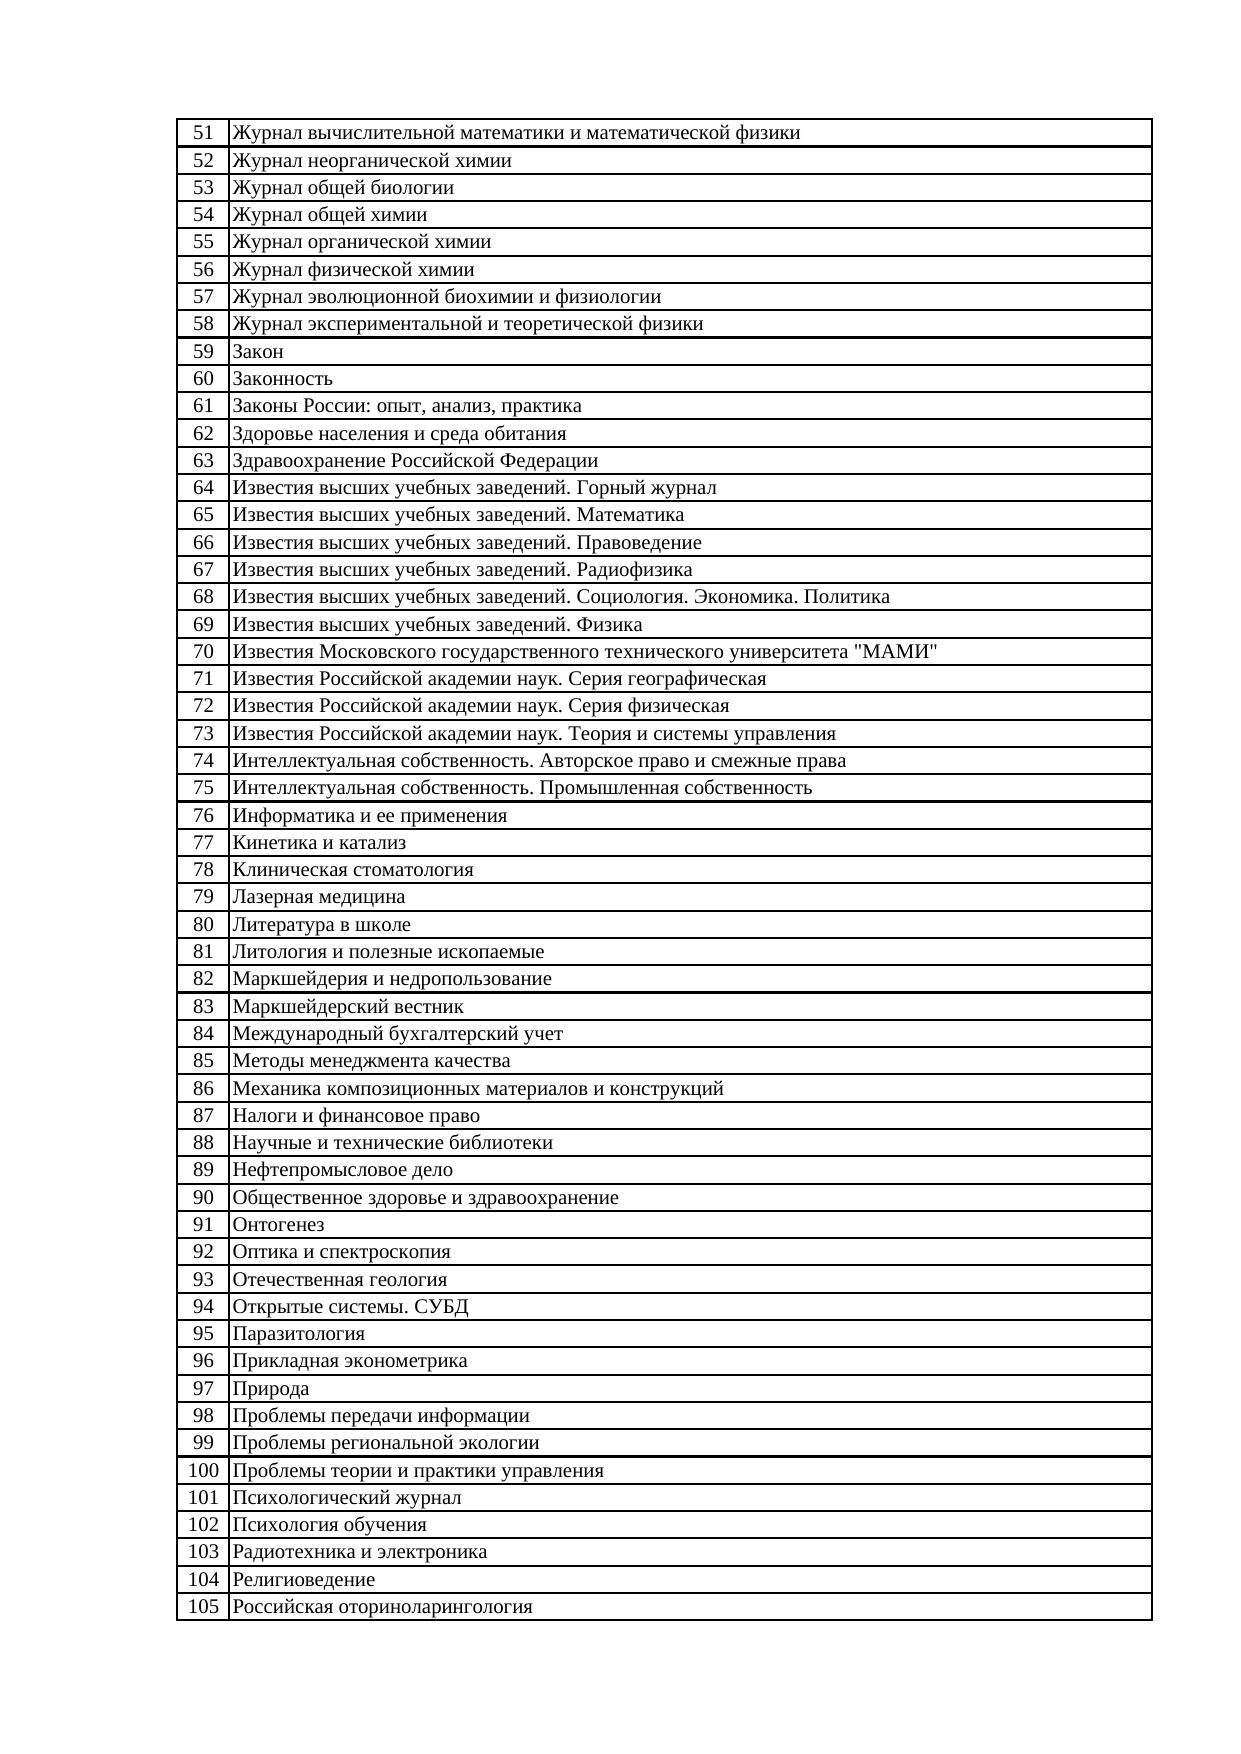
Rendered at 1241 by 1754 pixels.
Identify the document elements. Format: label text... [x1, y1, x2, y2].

table_cell Оптика и спектроскопия [230, 1239, 1151, 1264]
table_cell 76 [178, 803, 228, 828]
table_cell Международный бухгалтерский учет [230, 1021, 1151, 1046]
table_cell Проблемы передачи информации [230, 1403, 1151, 1428]
table_cell 90 [178, 1185, 228, 1210]
table_cell Литература в школе [230, 912, 1151, 937]
table_cell Известия Московского государственного технического университета "МАМИ" [230, 639, 1151, 664]
table_cell Психология обучения [230, 1512, 1151, 1537]
table_cell 52 [178, 148, 228, 173]
table_cell Журнал неорганической химии [230, 148, 1151, 173]
table_cell 53 [178, 175, 228, 200]
table_cell Известия высших учебных заведений. Радиофизика [230, 557, 1151, 582]
table_cell 56 [178, 257, 228, 282]
table_cell 102 [178, 1512, 228, 1537]
table_cell 94 [178, 1294, 228, 1319]
table_cell Кинетика и катализ [230, 830, 1151, 855]
table_cell 98 [178, 1403, 228, 1428]
table_cell 87 [178, 1103, 228, 1128]
table_cell Интеллектуальная собственность. Промышленная собственность [230, 775, 1151, 800]
table_cell 88 [178, 1130, 228, 1155]
table_cell 64 [178, 475, 228, 500]
table_cell Паразитология [230, 1321, 1151, 1346]
table_cell Известия Российской академии наук. Серия физическая [230, 693, 1151, 718]
table_cell Российская оториноларингология [230, 1594, 1151, 1619]
table_cell Журнал эволюционной биохимии и физиологии [230, 284, 1151, 309]
table_cell 63 [178, 448, 228, 473]
table_cell Журнал общей биологии [230, 175, 1151, 200]
table_cell Природа [230, 1376, 1151, 1401]
table_cell Известия высших учебных заведений. Горный журнал [230, 475, 1151, 500]
table_cell 89 [178, 1157, 228, 1182]
table_cell Журнал органической химии [230, 229, 1151, 254]
table_cell 82 [178, 966, 228, 991]
table_cell Известия высших учебных заведений. Социология. Экономика. Политика [230, 584, 1151, 609]
table_cell Маркшейдерский вестник [230, 994, 1151, 1019]
table_cell Нефтепромысловое дело [230, 1157, 1151, 1182]
table_cell 86 [178, 1075, 228, 1101]
table_cell Известия Российской академии наук. Теория и системы управления [230, 721, 1151, 746]
table_cell 71 [178, 666, 228, 691]
table_cell 77 [178, 830, 228, 855]
table_cell 58 [178, 311, 228, 336]
table_cell 84 [178, 1021, 228, 1046]
table_cell Отечественная геология [230, 1266, 1151, 1292]
table_cell Журнал общей химии [230, 202, 1151, 227]
table_cell 92 [178, 1239, 228, 1264]
table_cell 65 [178, 502, 228, 527]
table_cell 80 [178, 912, 228, 937]
table_cell 68 [178, 584, 228, 609]
table_cell 75 [178, 775, 228, 800]
table_cell 95 [178, 1321, 228, 1346]
table_cell 54 [178, 202, 228, 227]
table_cell Прикладная эконометрика [230, 1348, 1151, 1373]
table_cell 78 [178, 857, 228, 882]
table_cell 57 [178, 284, 228, 309]
table_cell Механика композиционных материалов и конструкций [230, 1075, 1151, 1101]
table_cell 83 [178, 994, 228, 1019]
table_cell Известия высших учебных заведений. Физика [230, 611, 1151, 637]
table_cell Информатика и ее применения [230, 803, 1151, 828]
table_cell 93 [178, 1266, 228, 1292]
table_cell 59 [178, 339, 228, 364]
table_cell Открытые системы. СУБД [230, 1294, 1151, 1319]
table_cell 72 [178, 693, 228, 718]
table_cell 60 [178, 366, 228, 391]
table_cell Проблемы теории и практики управления [230, 1458, 1151, 1483]
table_cell Религиоведение [230, 1567, 1151, 1592]
table_cell 105 [178, 1594, 228, 1619]
table_cell 100 [178, 1458, 228, 1483]
table_cell Известия Российской академии наук. Серия географическая [230, 666, 1151, 691]
table_cell 99 [178, 1430, 228, 1455]
table_cell Маркшейдерия и недропользование [230, 966, 1151, 991]
table_cell 67 [178, 557, 228, 582]
table_cell Методы менеджмента качества [230, 1048, 1151, 1073]
table_cell 96 [178, 1348, 228, 1373]
table_cell Литология и полезные ископаемые [230, 939, 1151, 964]
table_cell 73 [178, 721, 228, 746]
table_cell 51 [178, 120, 228, 145]
table_cell Проблемы региональной экологии [230, 1430, 1151, 1455]
table_cell Здоровье населения и среда обитания [230, 420, 1151, 446]
table_cell Интеллектуальная собственность. Авторское право и смежные права [230, 748, 1151, 773]
table_cell Закон [230, 339, 1151, 364]
table_cell 66 [178, 530, 228, 555]
table_cell Известия высших учебных заведений. Правоведение [230, 530, 1151, 555]
table_cell 62 [178, 420, 228, 446]
table_cell 85 [178, 1048, 228, 1073]
table_cell 104 [178, 1567, 228, 1592]
table_cell 55 [178, 229, 228, 254]
table_cell Онтогенез [230, 1212, 1151, 1237]
table_cell Законность [230, 366, 1151, 391]
table_cell Журнал физической химии [230, 257, 1151, 282]
table_cell 81 [178, 939, 228, 964]
table_cell Известия высших учебных заведений. Математика [230, 502, 1151, 527]
table_cell 97 [178, 1376, 228, 1401]
table_cell Журнал экспериментальной и теоретической физики [230, 311, 1151, 336]
table_cell Лазерная медицина [230, 884, 1151, 909]
table_cell Радиотехника и электроника [230, 1539, 1151, 1564]
table_cell 91 [178, 1212, 228, 1237]
table_cell Научные и технические библиотеки [230, 1130, 1151, 1155]
table_cell Журнал вычислительной математики и математической физики [230, 120, 1151, 145]
table_cell Здравоохранение Российской Федерации [230, 448, 1151, 473]
table_cell Клиническая стоматология [230, 857, 1151, 882]
table_cell 70 [178, 639, 228, 664]
table_cell 101 [178, 1485, 228, 1510]
table_cell 69 [178, 611, 228, 637]
table_cell 103 [178, 1539, 228, 1564]
table_cell Психологический журнал [230, 1485, 1151, 1510]
table_cell 61 [178, 393, 228, 418]
table_cell 79 [178, 884, 228, 909]
table_cell Законы России: опыт, анализ, практика [230, 393, 1151, 418]
table_cell Общественное здоровье и здравоохранение [230, 1185, 1151, 1210]
table_cell 74 [178, 748, 228, 773]
table_cell Налоги и финансовое право [230, 1103, 1151, 1128]
